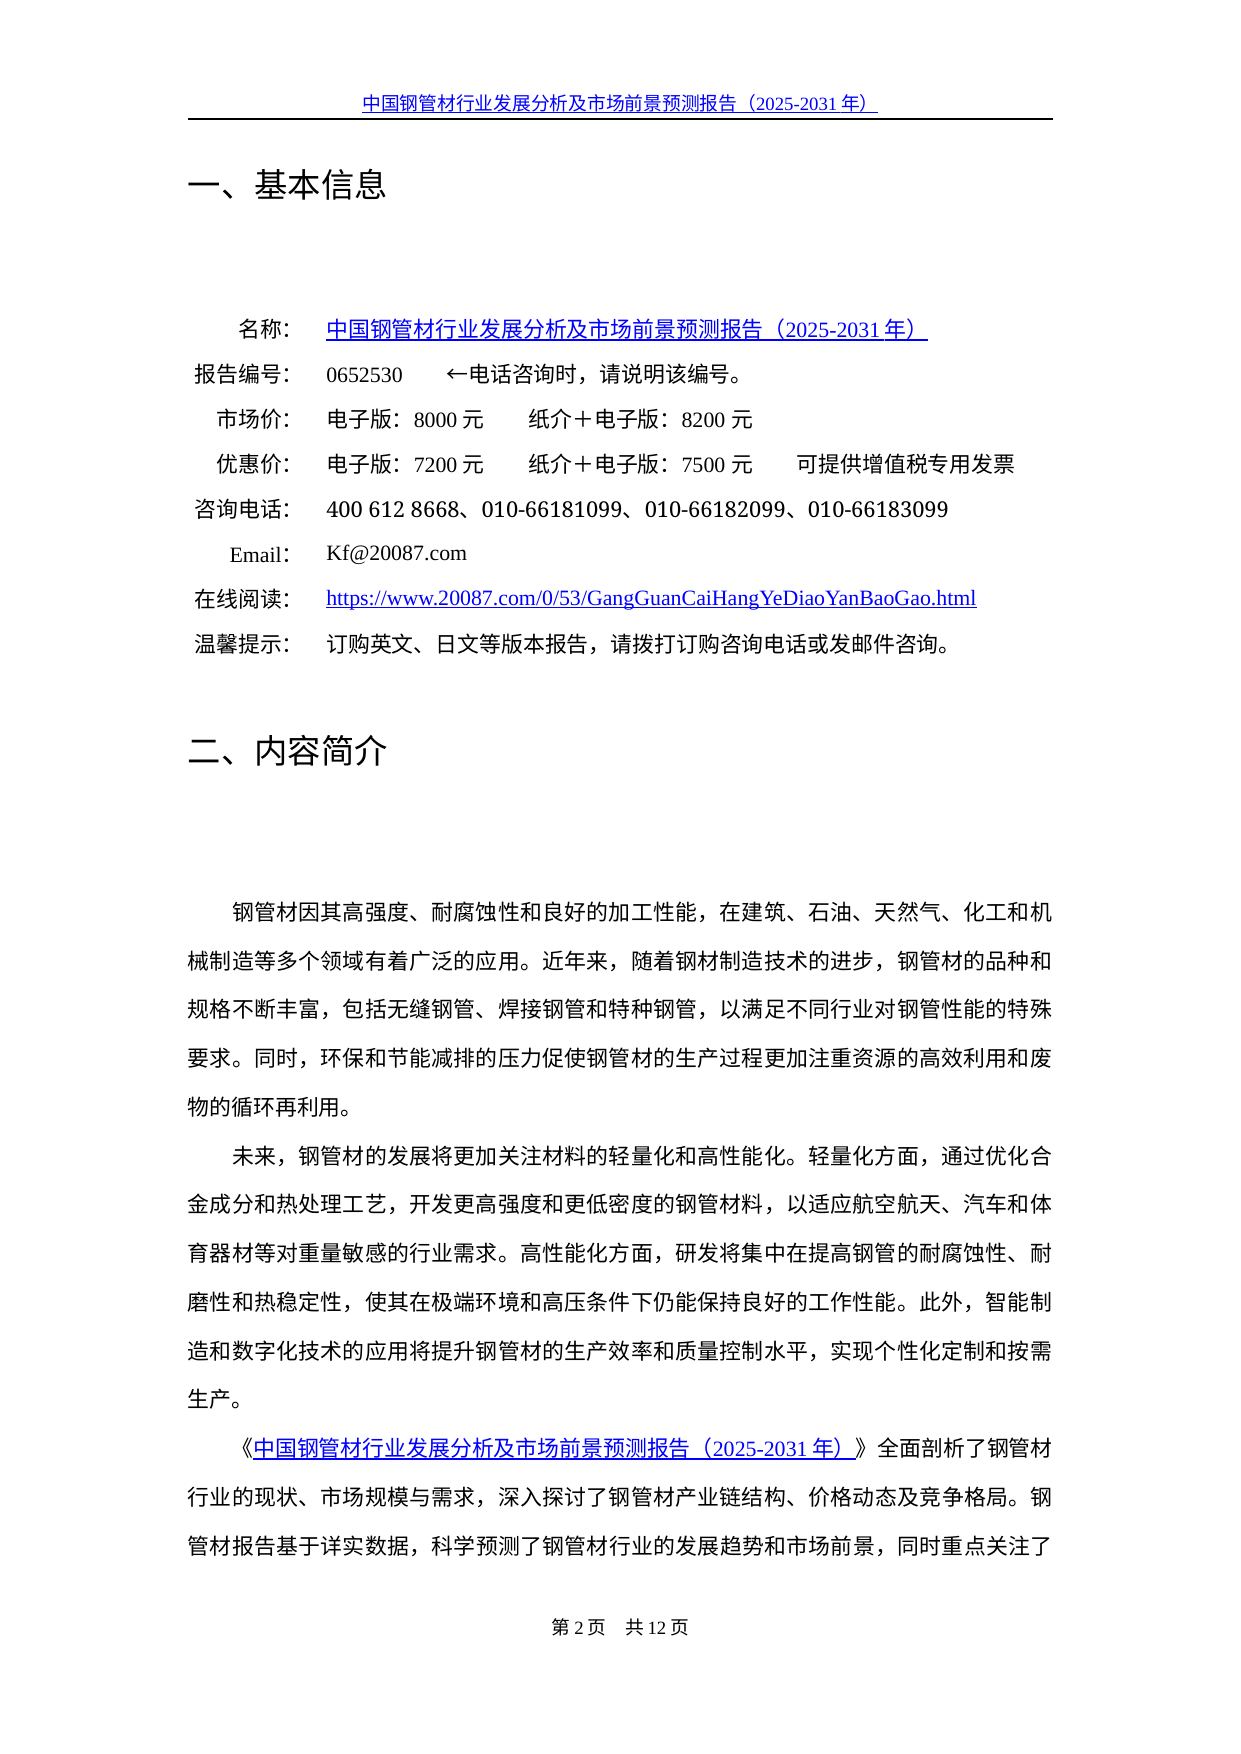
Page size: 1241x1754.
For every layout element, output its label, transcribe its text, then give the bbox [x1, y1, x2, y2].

table_cell 0652530 ←电话咨询时，请说明该编号。 [315, 357, 1073, 402]
table_cell 咨询电话： [167, 492, 315, 537]
table_cell 电子版：7200 元 纸介＋电子版：7500 元 可提供增值税专用发票 [315, 447, 1073, 492]
table_cell Kf@20087.com [315, 537, 1073, 582]
table_cell 报告编号： [167, 357, 315, 402]
table_cell 电子版：8000 元 纸介＋电子版：8200 元 [315, 402, 1073, 447]
table_cell 温馨提示： [167, 627, 315, 672]
table_header 中国钢管材行业发展分析及市场前景预测报告（2025-2031年） [315, 312, 1073, 357]
table_cell [315, 582, 1073, 627]
table_cell 订购英文、日文等版本报告，请拨打订购咨询电话或发邮件咨询。 [315, 627, 1073, 672]
table_header 名称： [167, 312, 315, 357]
table_cell 优惠价： [167, 447, 315, 492]
table_cell Email： [167, 537, 315, 582]
title 一、基本信息 [187, 150, 1053, 215]
table_cell 在线阅读： [167, 582, 315, 627]
title 二、内容简介 [187, 717, 1053, 782]
table_cell 400 612 8668、010-66181099、010-66182099、010-66183099 [315, 492, 1073, 537]
table_cell 市场价： [167, 402, 315, 447]
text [187, 894, 1053, 1561]
